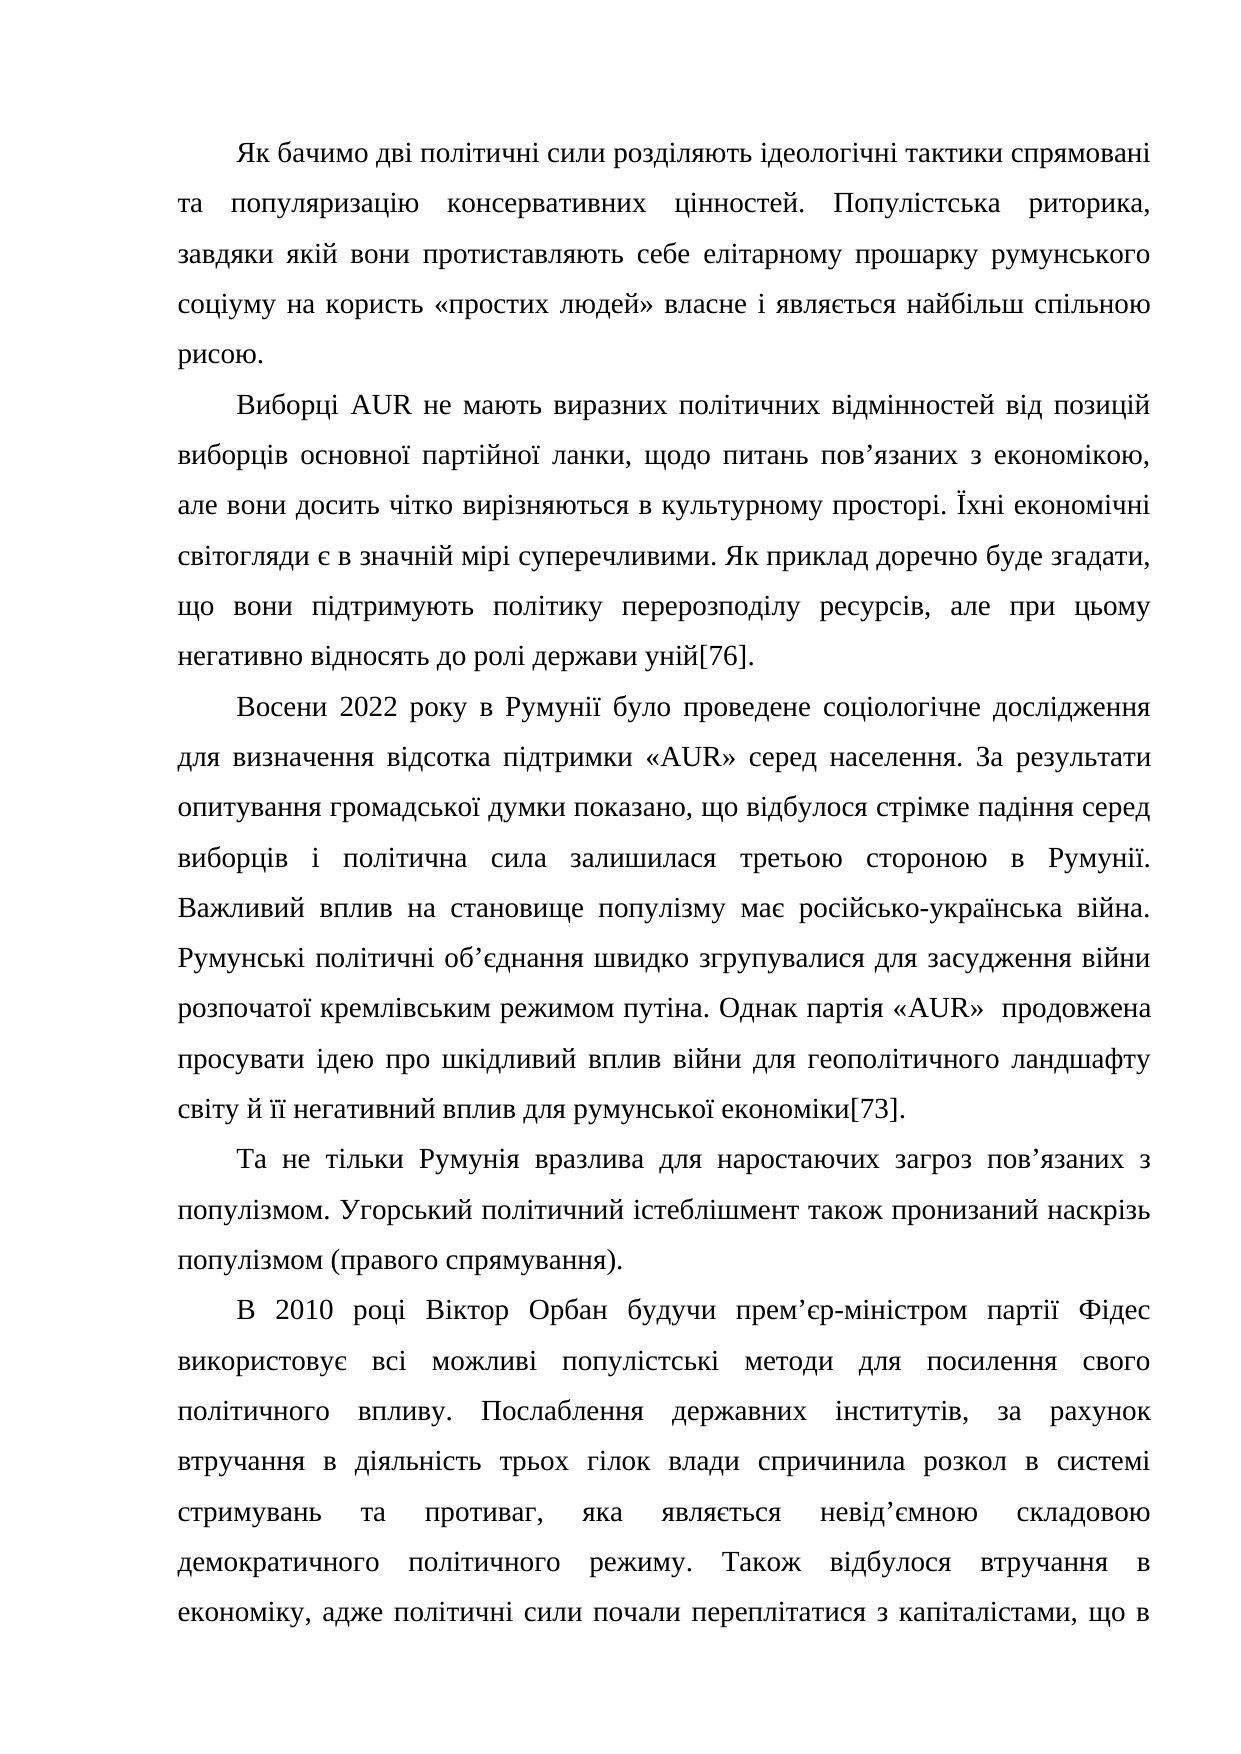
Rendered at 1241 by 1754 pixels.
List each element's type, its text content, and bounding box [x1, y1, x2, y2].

text Виборці AUR не мають виразних політичних відмінностей від позицій виборців основної партійної ланки, щодо питань пов’язаних з економікою, але вони досить чітко вирізняються в культурному просторі. Їхні економічні світогляди є в значній мірі суперечливими. Як приклад доречно буде згадати, що вони підтримують політику перерозподілу ресурсів, але при цьому негативно відносять до ролі держави уній[76]. [177, 387, 1152, 672]
text Та не тільки Румунія вразлива для наростаючих загроз пов’язаних з популізмом. Угорський політичний істеблішмент також пронизаний наскрізь популізмом (правого спрямування). [177, 1142, 1152, 1276]
text Восени 2022 року в Румунії було проведене соціологічне дослідження для визначення відсотка підтримки «AUR» серед населення. За результати опитування громадської думки показано, що відбулося стрімке падіння серед виборців і політична сила залишилася третьою стороною в Румунії. Важливий вплив на становище популізму має російсько-українська війна. Румунські політичні об’єднання швидко згрупувалися для засудження війни розпочатої кремлівським режимом путіна. Однак партія «AUR» продовжена просувати ідею про шкідливий вплив війни для геополітичного ландшафту світу й її негативний вплив для румунської економіки[73]. [177, 689, 1152, 1125]
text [177, 1292, 1152, 1628]
text Як бачимо дві політичні сили розділяють ідеологічні тактики спрямовані та популяризацію консервативних цінностей. Популістська риторика, завдяки якій вони протиставляють себе елітарному прошарку румунського соціуму на користь «простих людей» власне і являється найбільш спільною рисою. [177, 135, 1152, 370]
